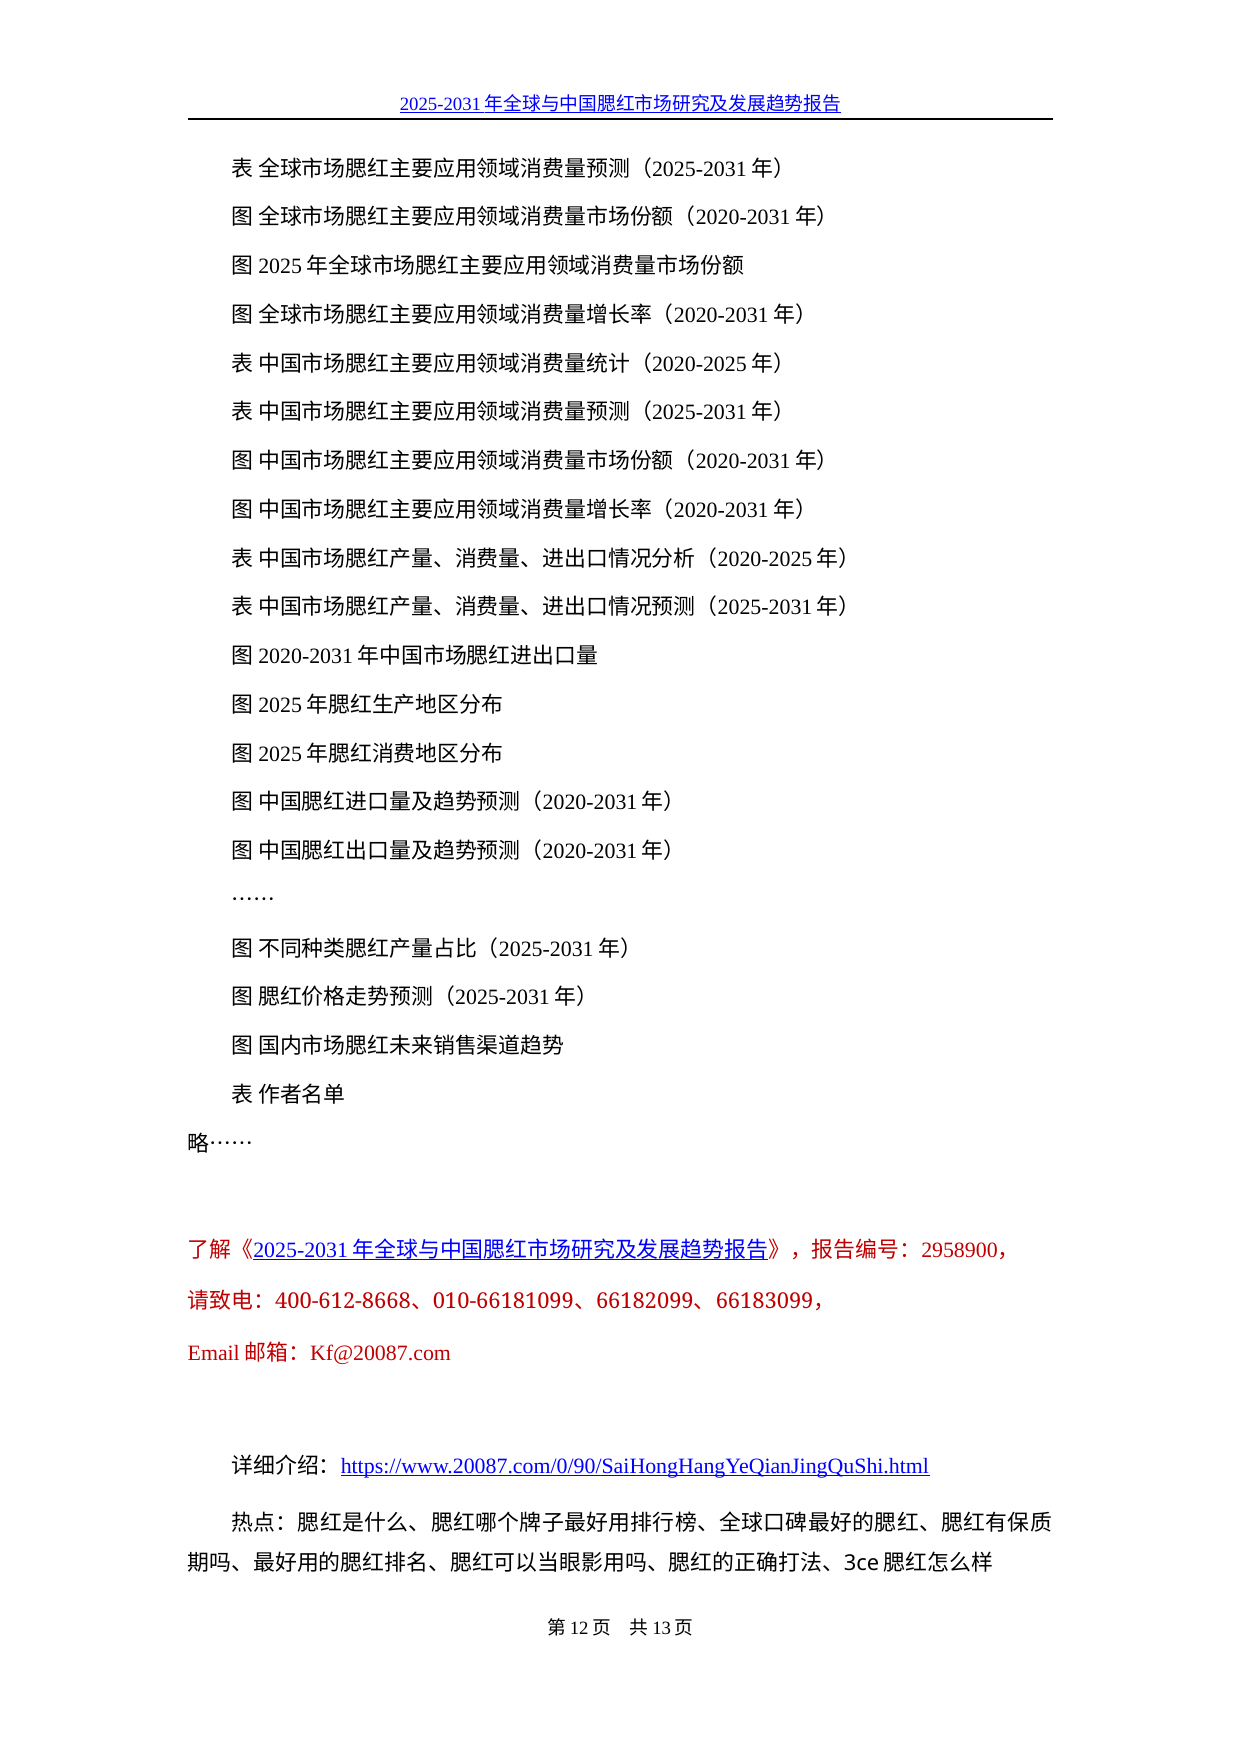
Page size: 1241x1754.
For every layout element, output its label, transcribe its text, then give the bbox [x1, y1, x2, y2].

text Email邮箱：Kf@20087.com [187, 1335, 1053, 1367]
text 详细介绍：https://www.20087.com/0/90/SaiHongHangYeQianJingQuShi.html [187, 1448, 1053, 1480]
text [187, 150, 1053, 1158]
text 请致电：400-612-8668、010-66181099、66182099、66183099， [187, 1283, 1053, 1316]
text 热点：腮红是什么、腮红哪个牌子最好用排行榜、全球口碑最好的腮红、腮红有保质期吗、最好用的腮红排名、腮红可以当眼影用吗、腮红的正确打法、3ce腮红怎么样 [187, 1504, 1053, 1577]
text 了解《2025-2031年全球与中国腮红市场研究及发展趋势报告》，报告编号：2958900， [187, 1232, 1053, 1264]
